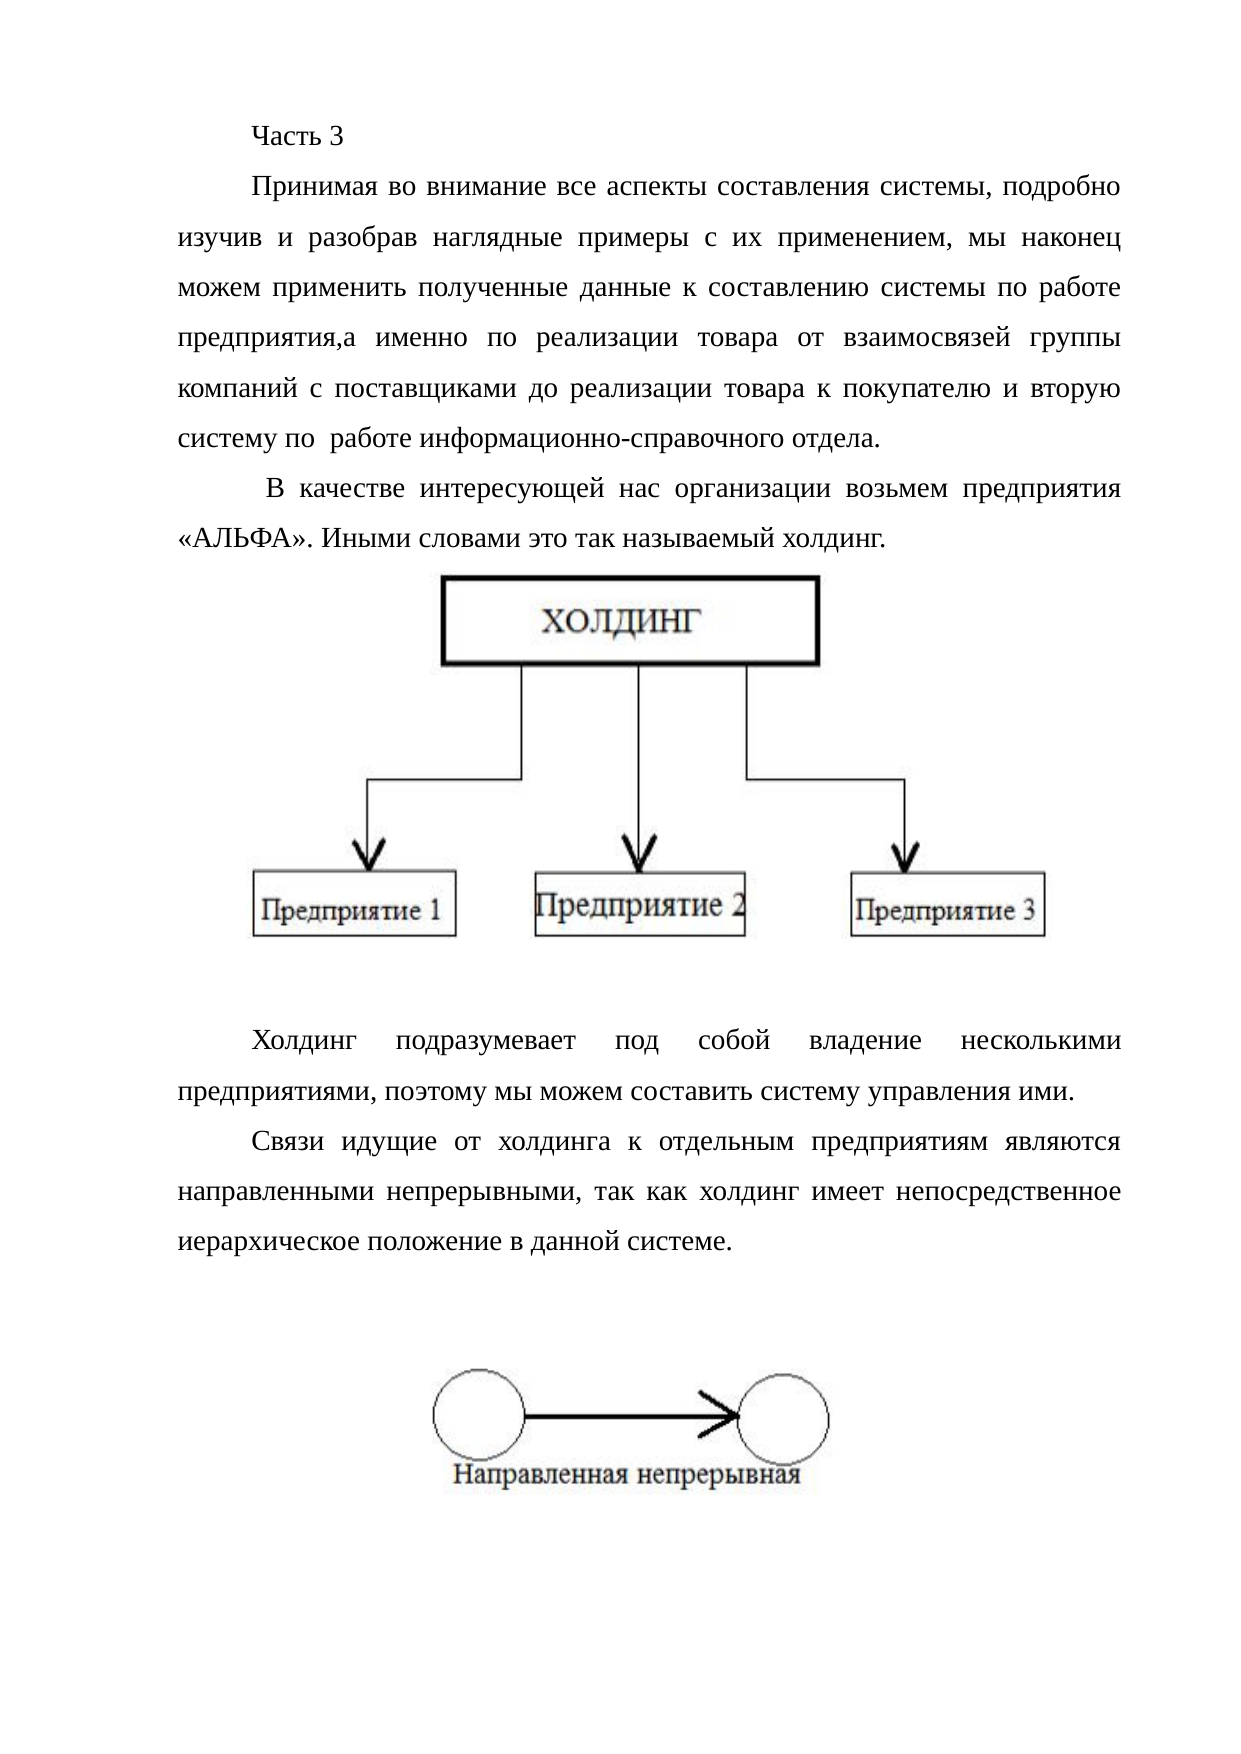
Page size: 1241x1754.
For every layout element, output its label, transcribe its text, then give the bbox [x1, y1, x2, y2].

text Связи идущие от холдинга к отдельным предприятиям являются направленными непрерывными, так как холдинг имеет непосредственное иерархическое положение в данной системе. [177, 1123, 1122, 1257]
text В качестве интересующей нас организации возьмем предприятия «АЛЬФА». Иными словами это так называемый холдинг. [177, 470, 1122, 554]
text Принимая во внимание все аспекты составления системы, подробно изучив и разобрав наглядные примеры с их применением, мы наконец можем применить полученные данные к составлению системы по работе предприятия,а именно по реализации товара от взаимосвязей группы компаний с поставщиками до реализации товара к покупателю и вторую систему по работе информационно-справочного отдела. [177, 168, 1122, 453]
text Холдинг подразумевает под собой владение несколькими предприятиями, поэтому мы можем составить систему управления ими. [177, 1022, 1122, 1106]
text Часть 3 [177, 118, 1122, 152]
picture [246, 571, 1053, 939]
picture [394, 1344, 861, 1498]
